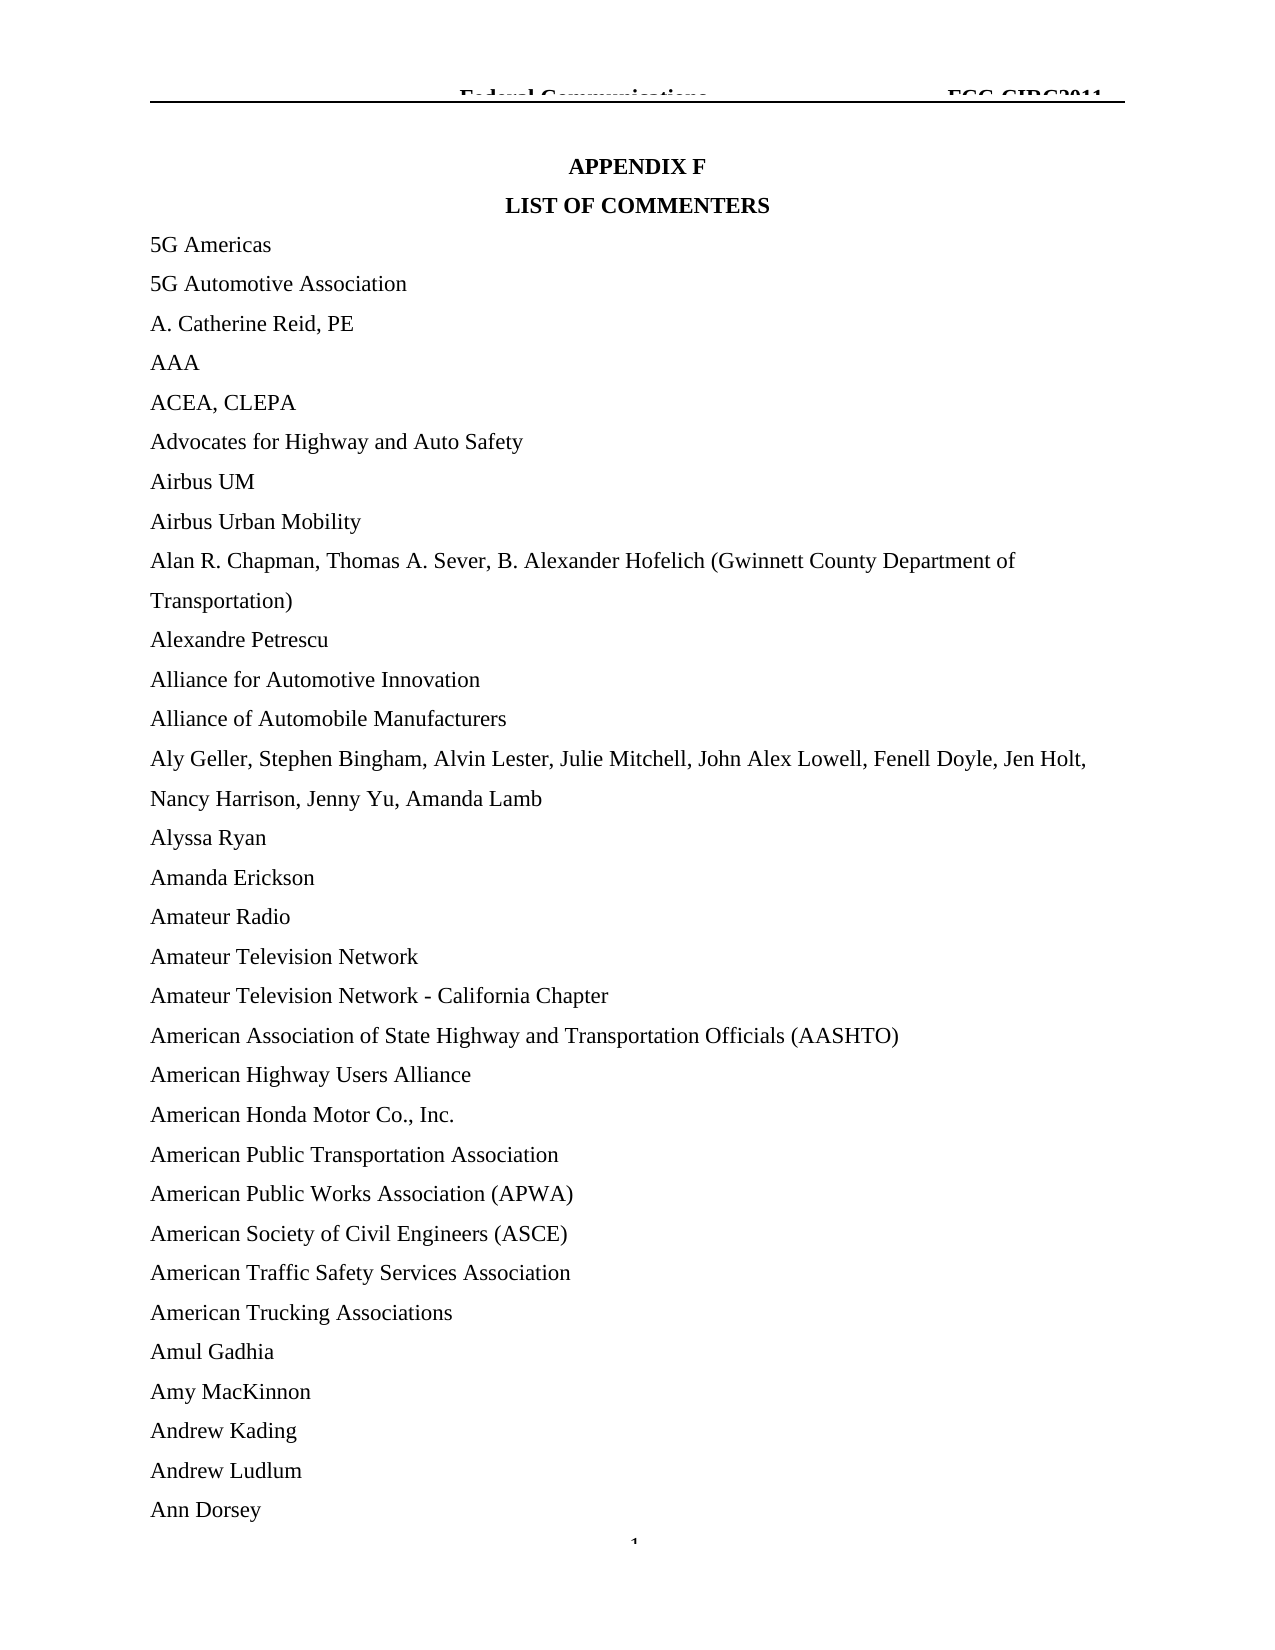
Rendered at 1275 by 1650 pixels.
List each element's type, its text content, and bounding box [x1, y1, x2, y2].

text Advocates for Highway and Auto Safety Airbus UM [150, 428, 526, 494]
text A. Catherine Reid, PE AAA [150, 310, 356, 376]
text Alexandre Petrescu [150, 627, 1137, 653]
text Amateur Television Network [150, 943, 1137, 969]
text American Honda Motor Co., Inc. [150, 1101, 1137, 1128]
text Alan R. Chapman, Thomas A. Sever, B. Alexander Hofelich (Gwinnett County Department of Transportation) [150, 547, 1018, 613]
text ACEA, CLEPA [150, 389, 407, 415]
text Airbus Urban Mobility [150, 508, 1137, 534]
text LIST OF COMMENTERS [503, 192, 772, 218]
subtitle APPENDIX F [503, 153, 772, 179]
text Alliance for Automotive Innovation Alliance of Automobile Manufacturers [150, 666, 509, 732]
text 5G Automotive Association [150, 270, 407, 297]
text Aly Geller, Stephen Bingham, Alvin Lester, Julie Mitchell, John Alex Lowell, Fenell Doyle, Jen Holt, Nancy Harrison, Jenny Yu, Amanda Lamb [150, 745, 1089, 811]
text Alyssa Ryan Amanda Erickson Amateur Radio [150, 824, 317, 930]
text Amateur Television Network - California Chapter [150, 983, 1137, 1009]
text American Association of State Highway and Transportation Officials (AASHTO) American Highway Users Alliance [150, 1022, 902, 1088]
text American Public Transportation Association American Public Works Association (APWA) American Society of Civil Engineers (ASCE) American Traffic Safety Services Association American Trucking Associations [150, 1141, 576, 1325]
text Amul Gadhia Amy MacKinnon Andrew Kading Andrew Ludlum [150, 1338, 313, 1483]
text 5G Americas [150, 231, 407, 257]
text Ann Dorsey [150, 1497, 1137, 1523]
